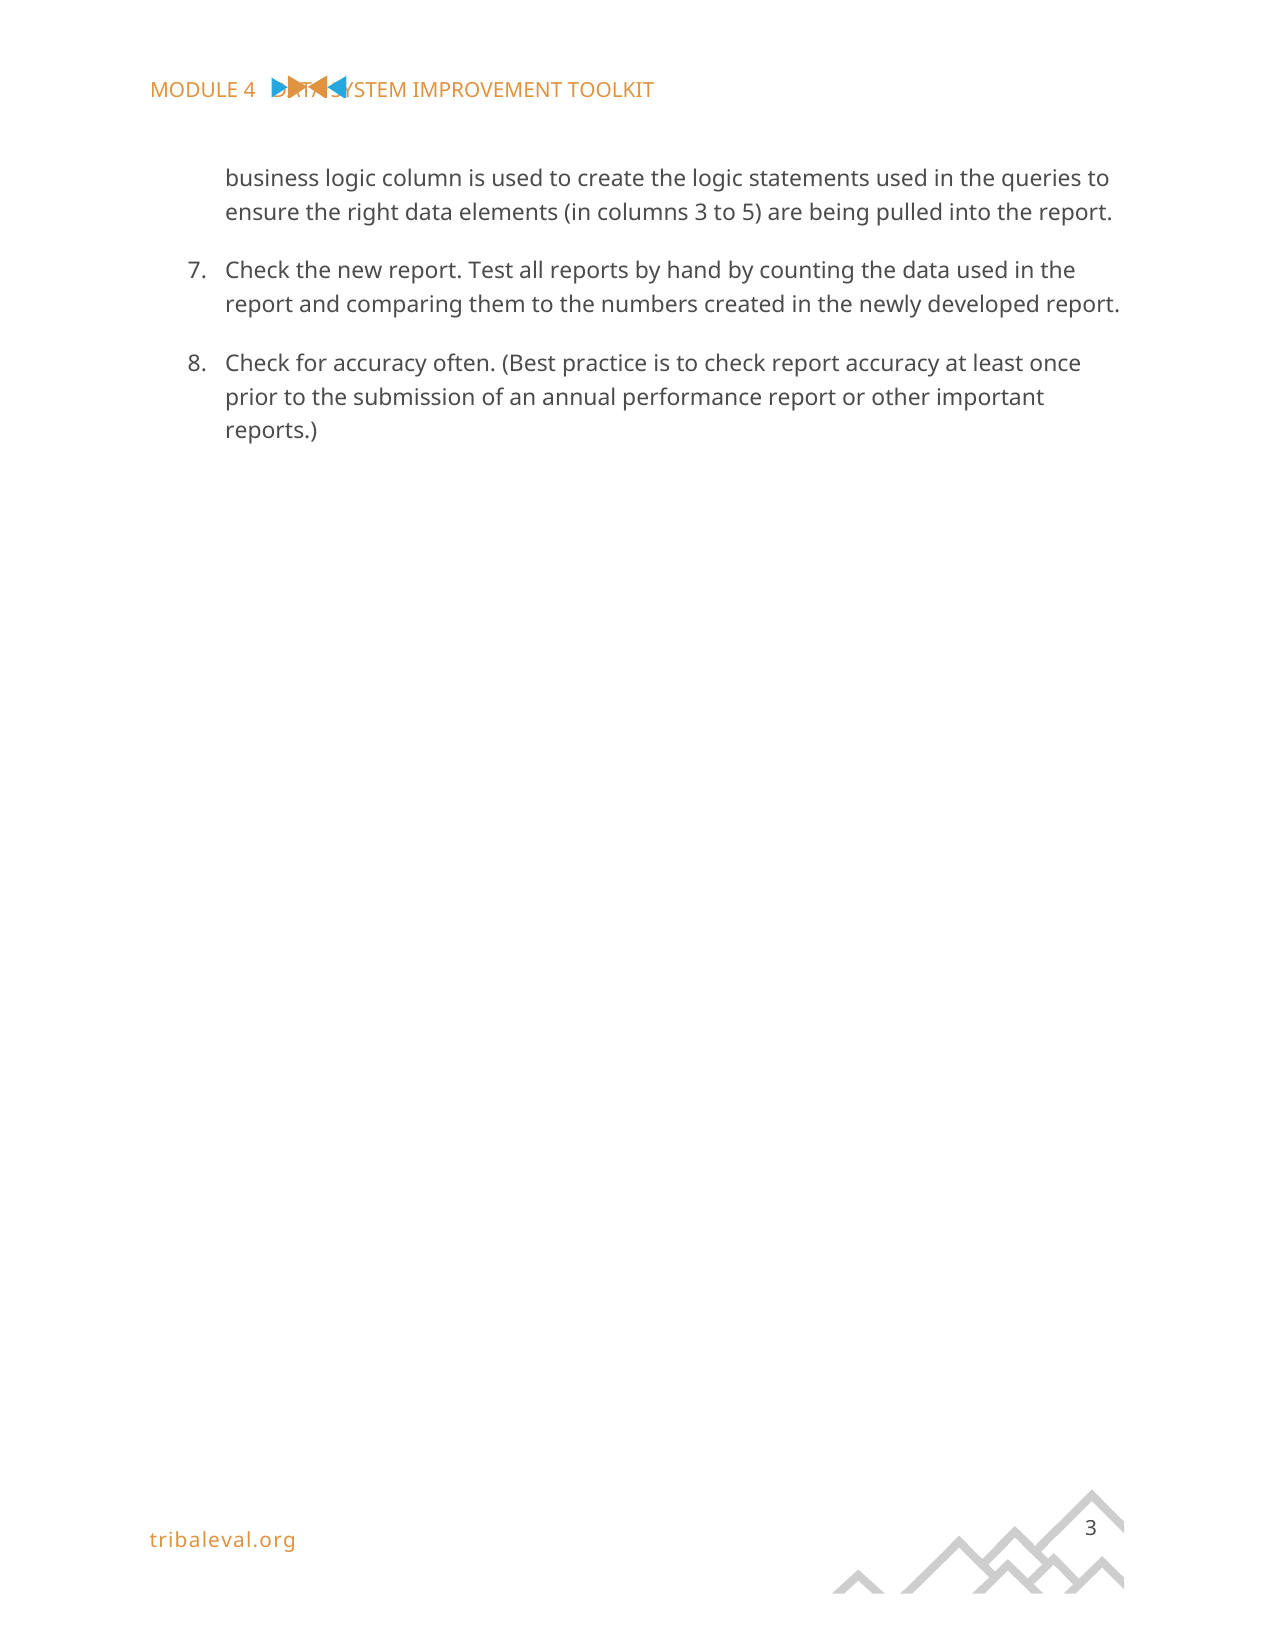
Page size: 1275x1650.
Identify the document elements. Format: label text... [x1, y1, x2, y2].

picture [271, 75, 347, 98]
list Check the new report. Test all reports by hand by counting the data used in the report and comparing them to the numbers created in the newly developed report. [187, 254, 1125, 319]
list Check for accuracy often. (Best practice is to check report accuracy at least once prior to the submission of an annual performance report or other important reports.) [187, 347, 1125, 446]
picture [827, 1485, 1133, 1603]
